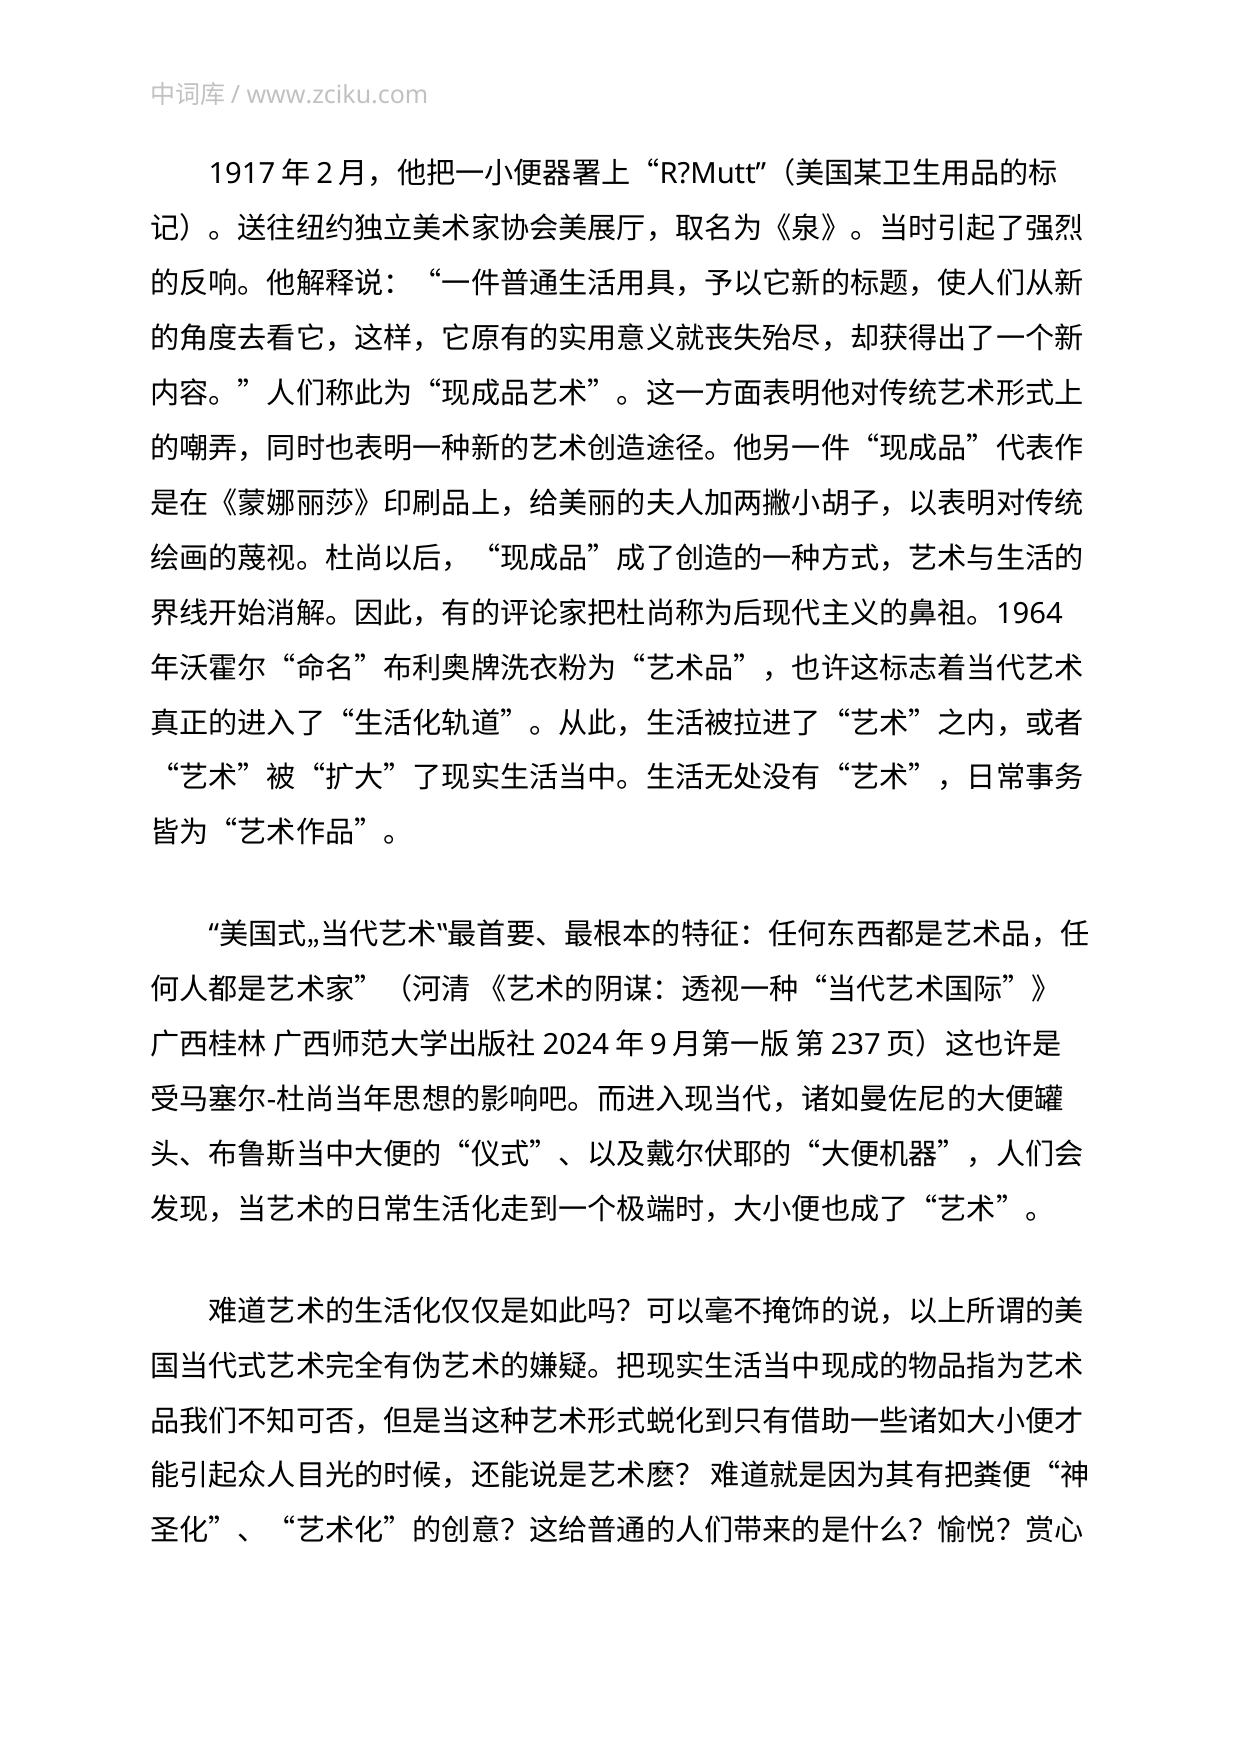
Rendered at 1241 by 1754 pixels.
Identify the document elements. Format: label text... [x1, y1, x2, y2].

text “美国式„当代艺术‟最首要、最根本的特征：任何东西都是艺术品，任何人都是艺术家”（河清 《艺术的阴谋：透视一种“当代艺术国际”》 广西桂林 广西师范大学出版社 2024年9月第一版 第237页）这也许是受马塞尔-杜尚当年思想的影响吧。而进入现当代，诸如曼佐尼的大便罐头、布鲁斯当中大便的“仪式”、以及戴尔伏耶的“大便机器”，人们会发现，当艺术的日常生活化走到一个极端时，大小便也成了“艺术”。 [150, 911, 1090, 1228]
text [150, 1287, 1090, 1549]
text 1917年2月，他把一小便器署上“R?Mutt”（美国某卫生用品的标记）。送往纽约独立美术家协会美展厅，取名为《泉》。当时引起了强烈的反响。他解释说：“一件普通生活用具，予以它新的标题，使人们从新的角度去看它，这样，它原有的实用意义就丧失殆尽，却获得出了一个新内容。”人们称此为“现成品艺术”。这一方面表明他对传统艺术形式上的嘲弄，同时也表明一种新的艺术创造途径。他另一件“现成品”代表作是在《蒙娜丽莎》印刷品上，给美丽的夫人加两撇小胡子，以表明对传统绘画的蔑视。杜尚以后，“现成品”成了创造的一种方式，艺术与生活的界线开始消解。因此，有的评论家把杜尚称为后现代主义的鼻祖。1964年沃霍尔“命名”布利奥牌洗衣粉为“艺术品”，也许这标志着当代艺术真正的进入了“生活化轨道”。从此，生活被拉进了“艺术”之内，或者“艺术”被“扩大”了现实生活当中。生活无处没有“艺术”，日常事务皆为“艺术作品”。 [150, 150, 1090, 851]
